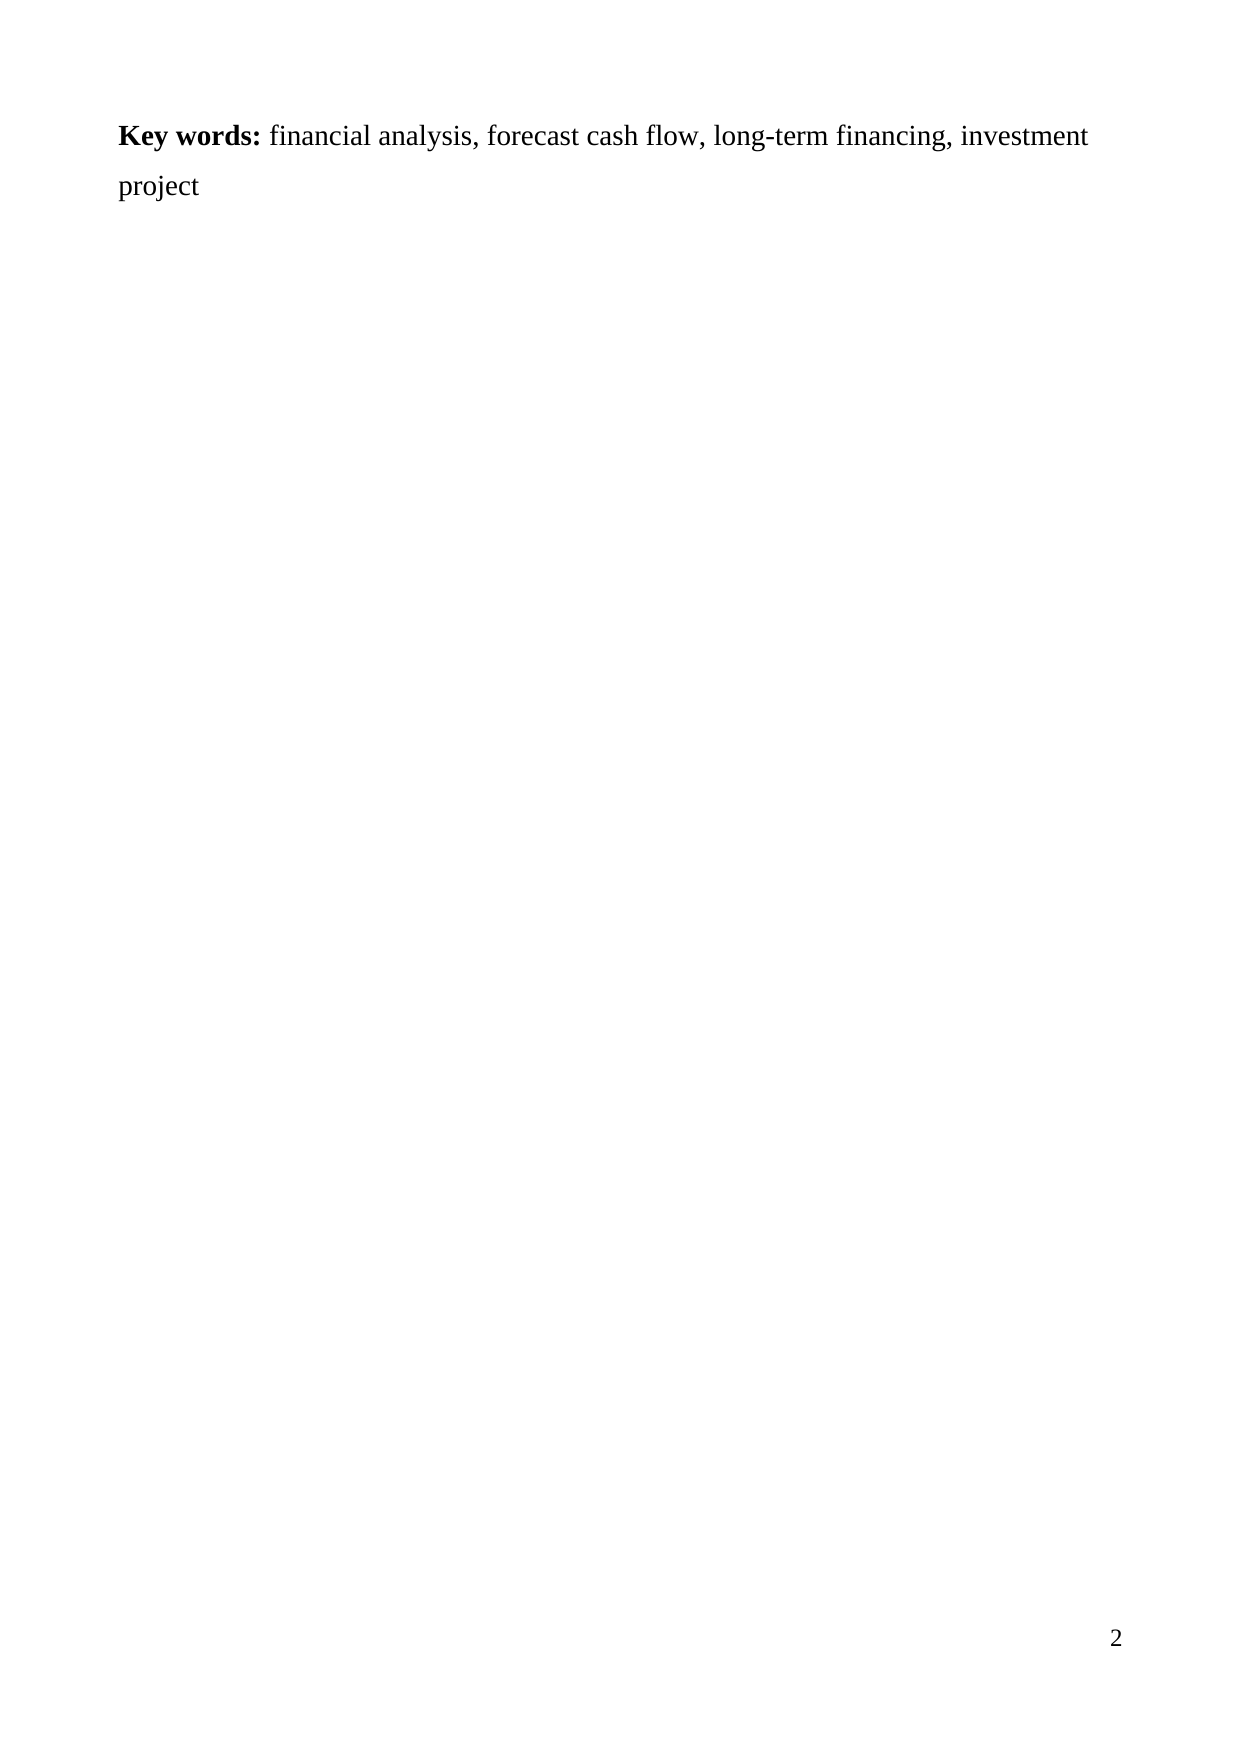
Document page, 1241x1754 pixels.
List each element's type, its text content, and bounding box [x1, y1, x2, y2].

text Key words: financial analysis, forecast cash flow, long-term financing, investment project [118, 118, 1122, 202]
